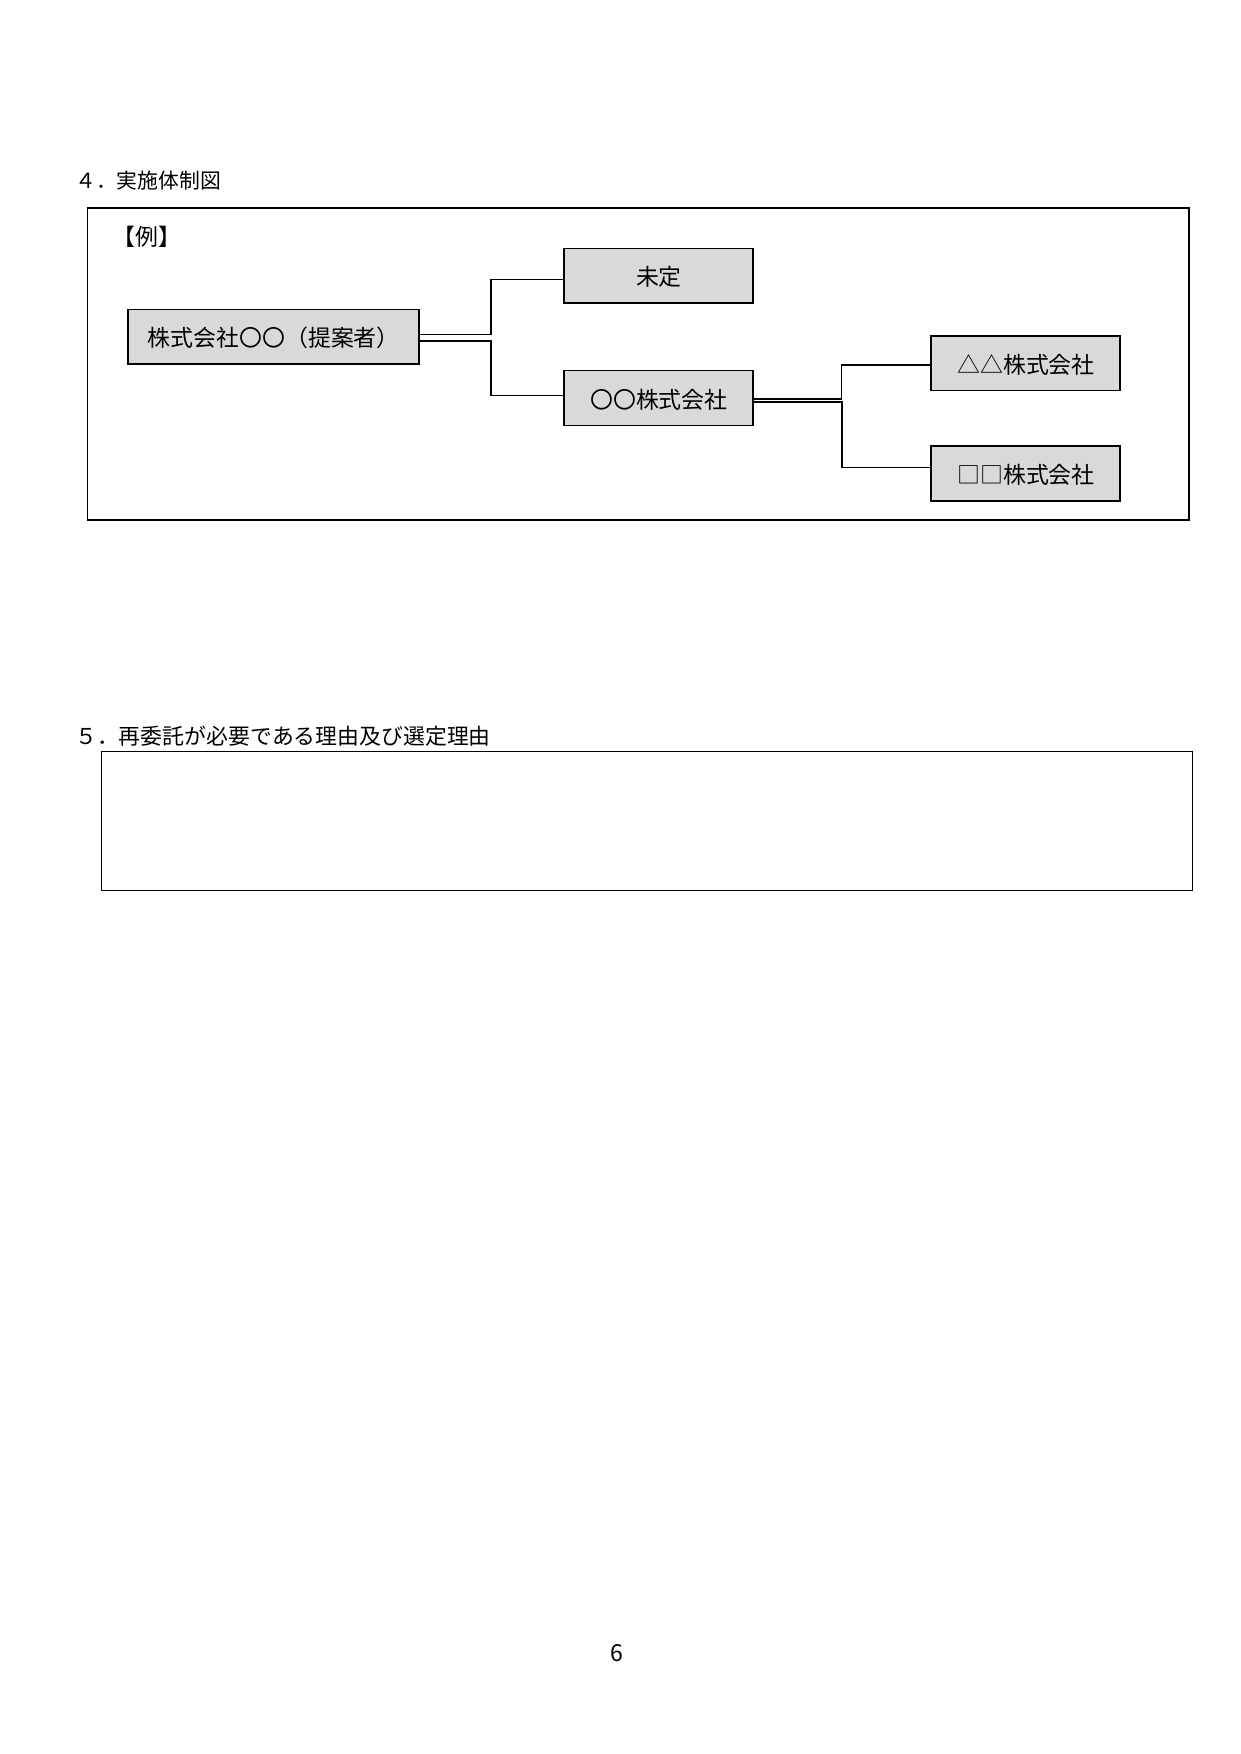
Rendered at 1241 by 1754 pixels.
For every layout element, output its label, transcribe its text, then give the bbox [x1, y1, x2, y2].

text ４．実施体制図 [75, 164, 1167, 195]
text ５．再委託が必要である理由及び選定理由 [75, 719, 1167, 751]
table_header [102, 752, 1192, 890]
